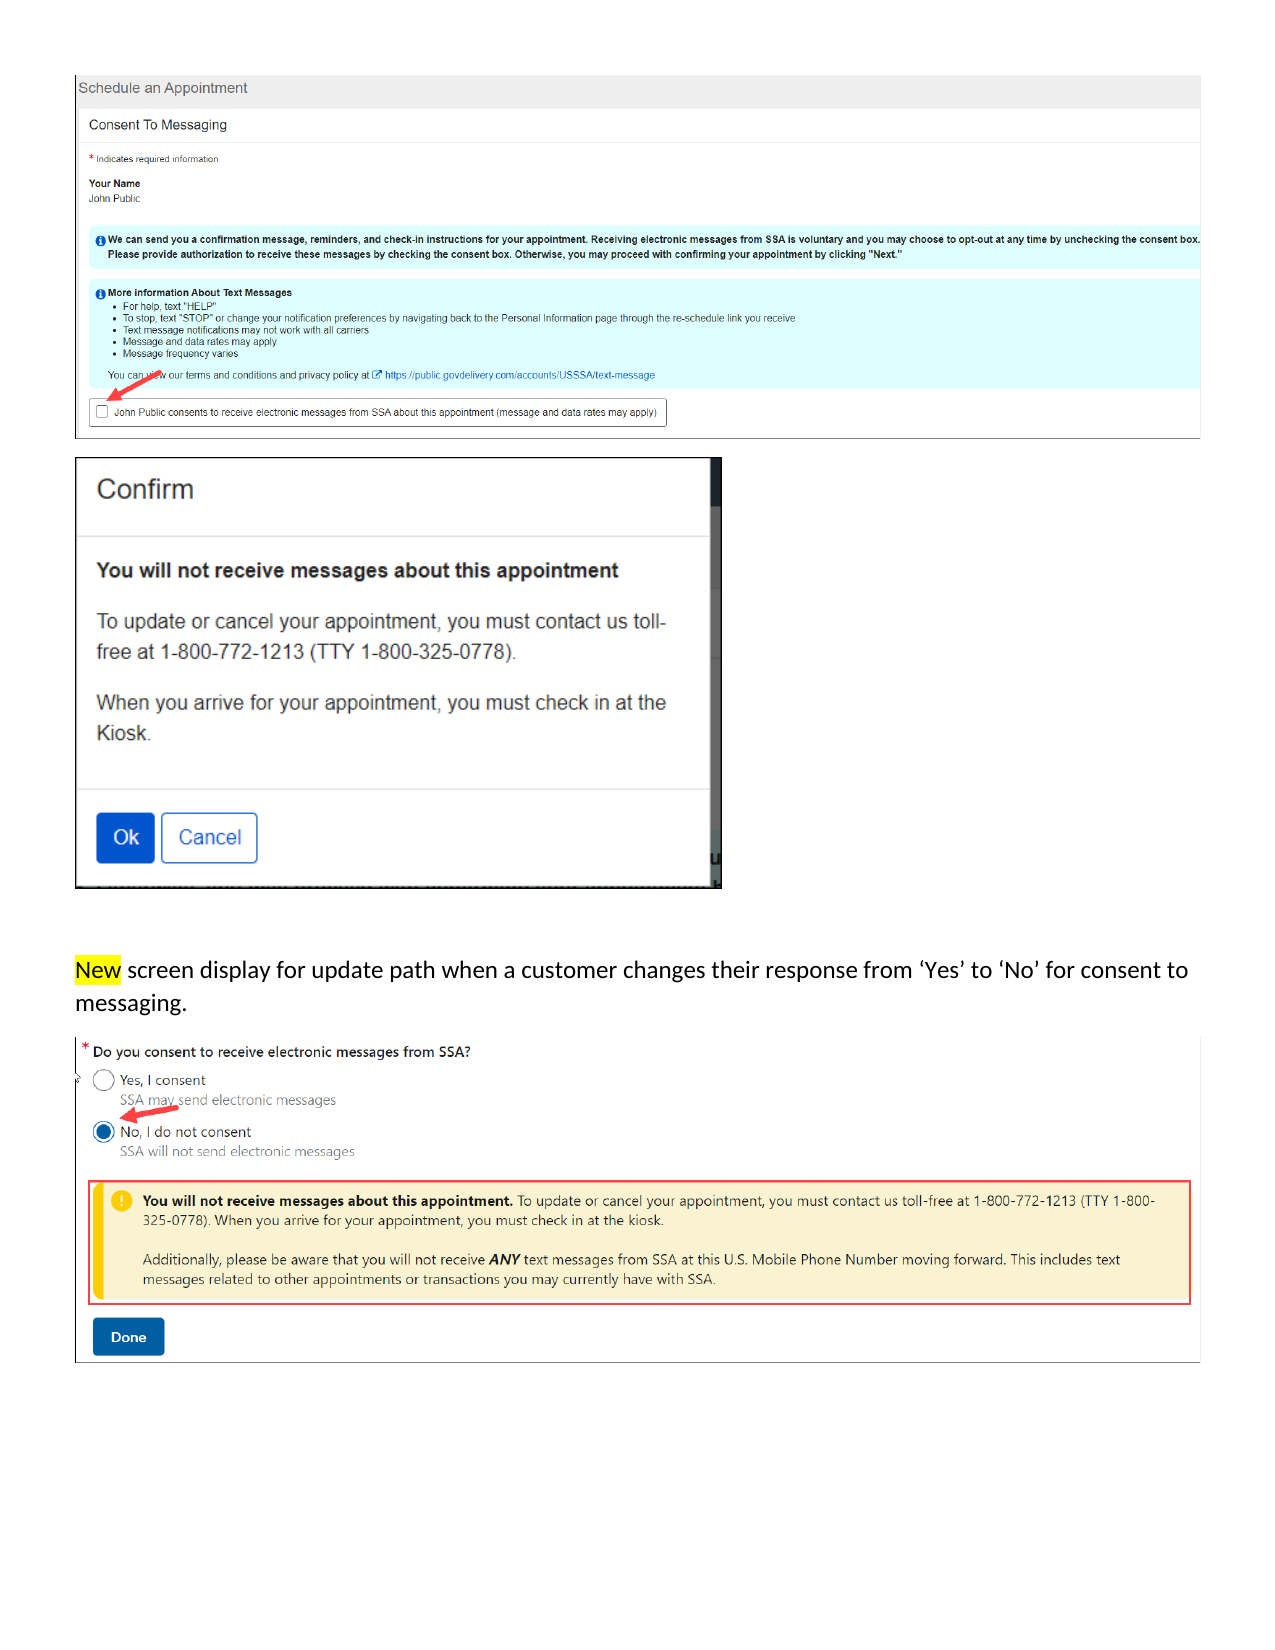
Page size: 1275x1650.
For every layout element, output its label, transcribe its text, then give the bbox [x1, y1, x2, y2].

picture [75, 1037, 1200, 1363]
picture [75, 457, 722, 889]
picture [75, 75, 1200, 439]
text New screen display for update path when a customer changes their response from ‘Yes’ to ‘No’ for consent to messaging. [75, 954, 1200, 1018]
